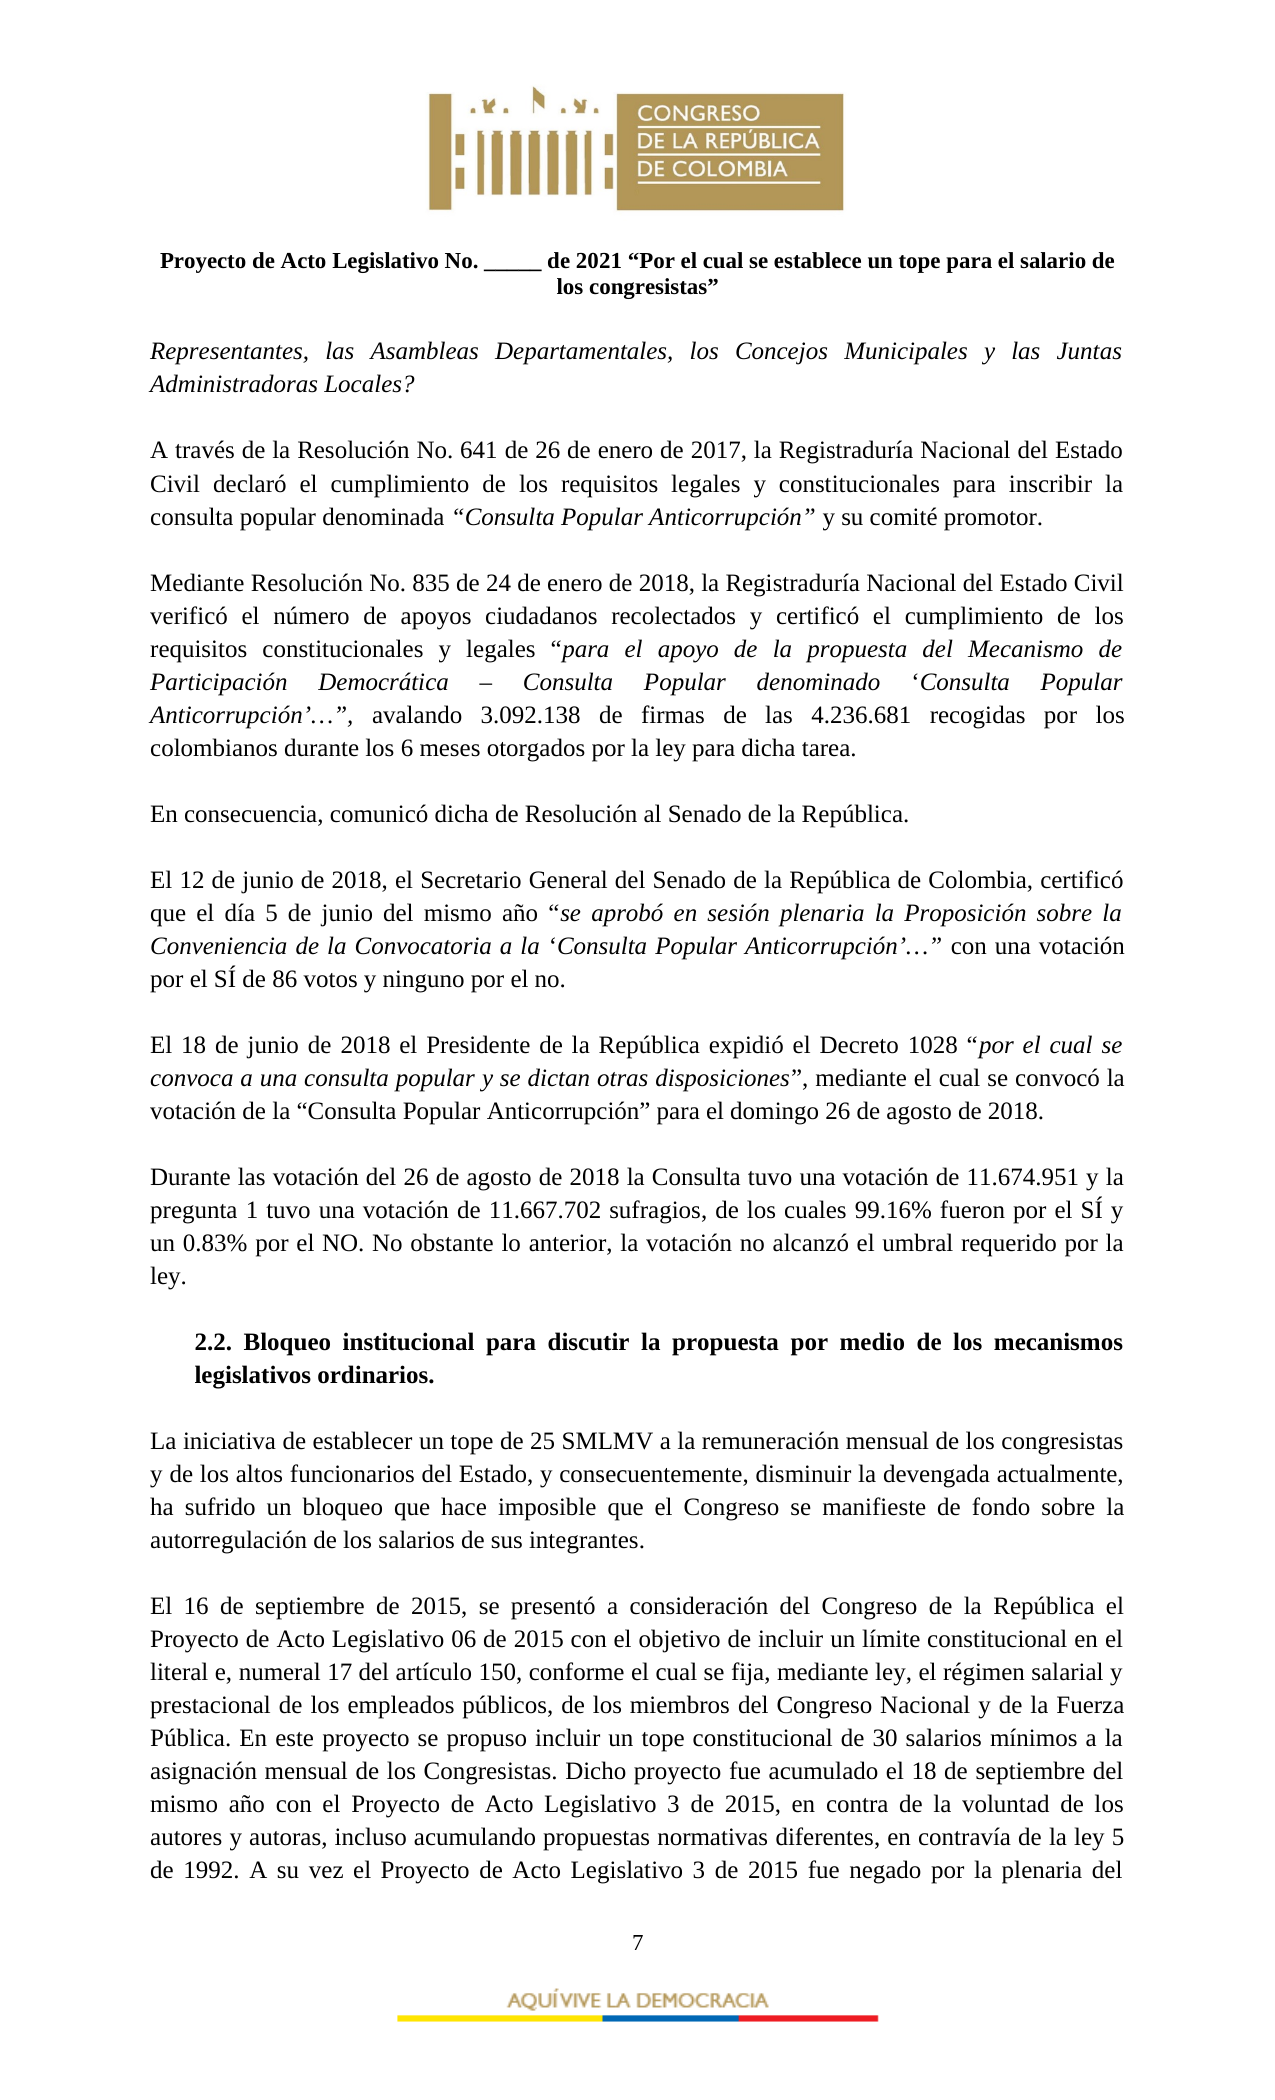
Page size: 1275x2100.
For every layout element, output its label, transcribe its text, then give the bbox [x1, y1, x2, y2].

text A través de la Resolución No. 641 de 26 de enero de 2017, la Registraduría Nacional del Estado Civil declaró el cumplimiento de los requisitos legales y constitucionales para inscribir la consulta popular denominada “Consulta Popular Anticorrupción” y su comité promotor. [150, 436, 1125, 530]
text 2.2. Bloqueo institucional para discutir la propuesta por medio de los mecanismos legislativos ordinarios. [194, 1327, 1125, 1389]
text La iniciativa de establecer un tope de 25 SMLMV a la remuneración mensual de los congresistas y de los altos funcionarios del Estado, y consecuentemente, disminuir la devengada actualmente, ha sufrido un bloqueo que hace imposible que el Congreso se manifieste de fondo sobre la autorregulación de los salarios de sus integrantes. [150, 1426, 1125, 1554]
text El 12 de junio de 2018, el Secretario General del Senado de la República de Colombia, certificó que el día 5 de junio del mismo año “se aprobó en sesión plenaria la Proposición sobre la Conveniencia de la Convocatoria a la ‘Consulta Popular Anticorrupción’…” con una votación por el SÍ de 86 votos y ninguno por el no. [150, 865, 1125, 993]
picture [424, 84, 850, 221]
text Mediante Resolución No. 835 de 24 de enero de 2018, la Registraduría Nacional del Estado Civil verificó el número de apoyos ciudadanos recolectados y certificó el cumplimiento de los requisitos constitucionales y legales “para el apoyo de la propuesta del Mecanismo de Participación Democrática – Consulta Popular denominado ‘Consulta Popular Anticorrupción’…”, avalando 3.092.138 de firmas de las 4.236.681 recogidas por los colombianos durante los 6 meses otorgados por la ley para dicha tarea. [150, 568, 1125, 762]
text Durante las votación del 26 de agosto de 2018 la Consulta tuvo una votación de 11.674.951 y la pregunta 1 tuvo una votación de 11.667.702 sufragios, de los cuales 99.16% fueron por el SÍ y un 0.83% por el NO. No obstante lo anterior, la votación no alcanzó el umbral requerido por la ley. [150, 1162, 1125, 1290]
text El 18 de junio de 2018 el Presidente de la República expidió el Decreto 1028 “por el cual se convoca a una consulta popular y se dictan otras disposiciones”, mediante el cual se convocó la votación de la “Consulta Popular Anticorrupción” para el domingo 26 de agosto de 2018. [150, 1030, 1125, 1125]
picture [382, 1981, 893, 2025]
text En consecuencia, comunicó dicha de Resolución al Senado de la República. [150, 799, 1125, 828]
